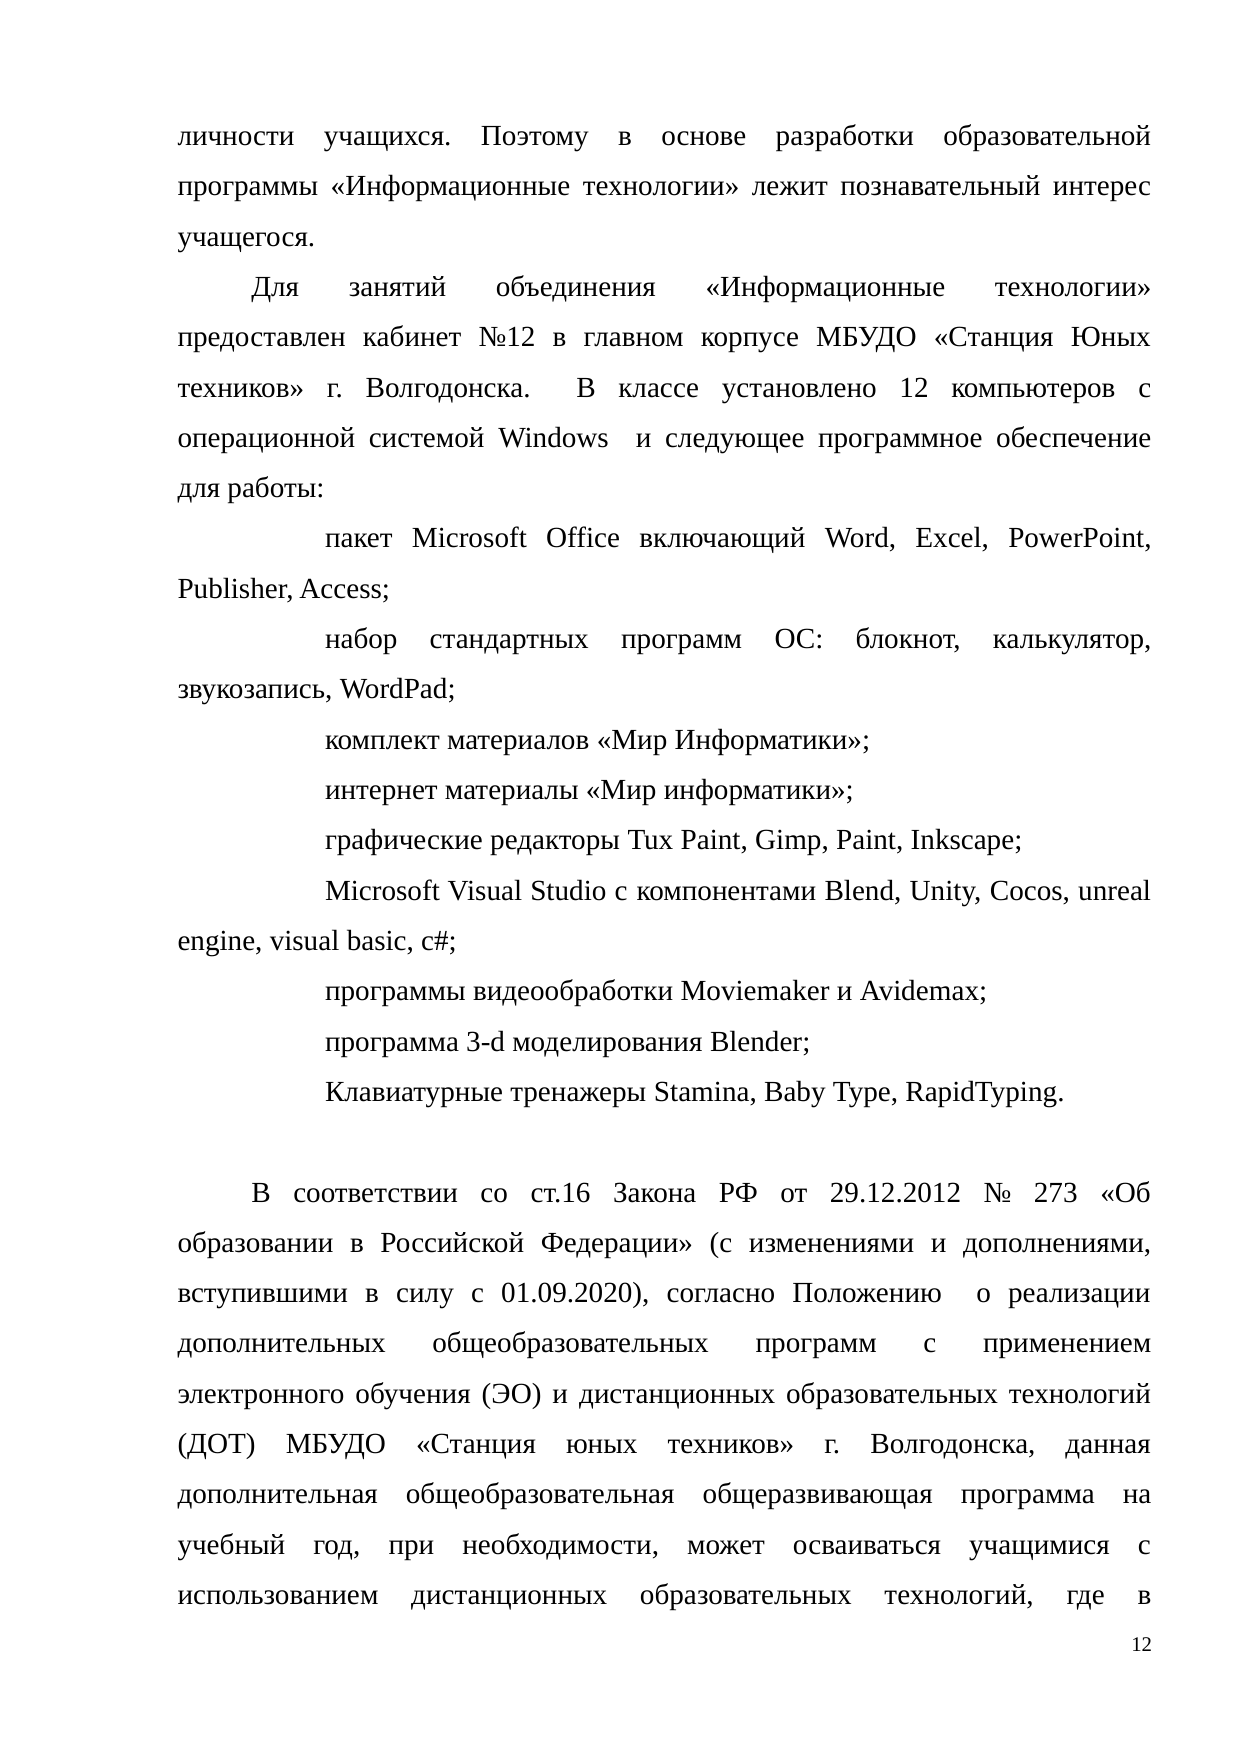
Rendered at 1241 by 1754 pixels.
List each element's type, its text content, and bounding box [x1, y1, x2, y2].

text  набор стандартных программ ОС: блокнот, калькулятор, звукозапись, WordPad; [177, 621, 1152, 705]
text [177, 1175, 1152, 1611]
text  пакет Microsoft Office включающий Word, Excel, PowerPoint, Publisher, Access; [177, 521, 1152, 604]
text  графические редакторы Tux Paint, Gimp, Paint, Inkscape; [177, 822, 1152, 856]
text  программа 3-d моделирования Blender; [177, 1024, 1152, 1057]
text  Microsoft Visual Studio с компонентами Blend, Unity, Cocos, unreal engine, visual basic, c#; [177, 873, 1152, 957]
text  комплект материалов «Мир Информатики»; [177, 722, 1152, 755]
text  Клавиатурные тренажеры Stamina, Baby Type, RapidTyping. [177, 1074, 1152, 1108]
text Для занятий объединения «Информационные технологии» предоставлен кабинет №12 в главном корпусе МБУДО «Станция Юных техников» г. Волгодонска. В классе установлено 12 компьютеров с операционной системой Windows и следующее программное обеспечение для работы: [177, 269, 1152, 504]
text  программы видеообработки Moviemaker и Avidemax; [177, 973, 1152, 1007]
text  интернет материалы «Мир информатики»; [177, 772, 1152, 806]
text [177, 118, 1152, 252]
